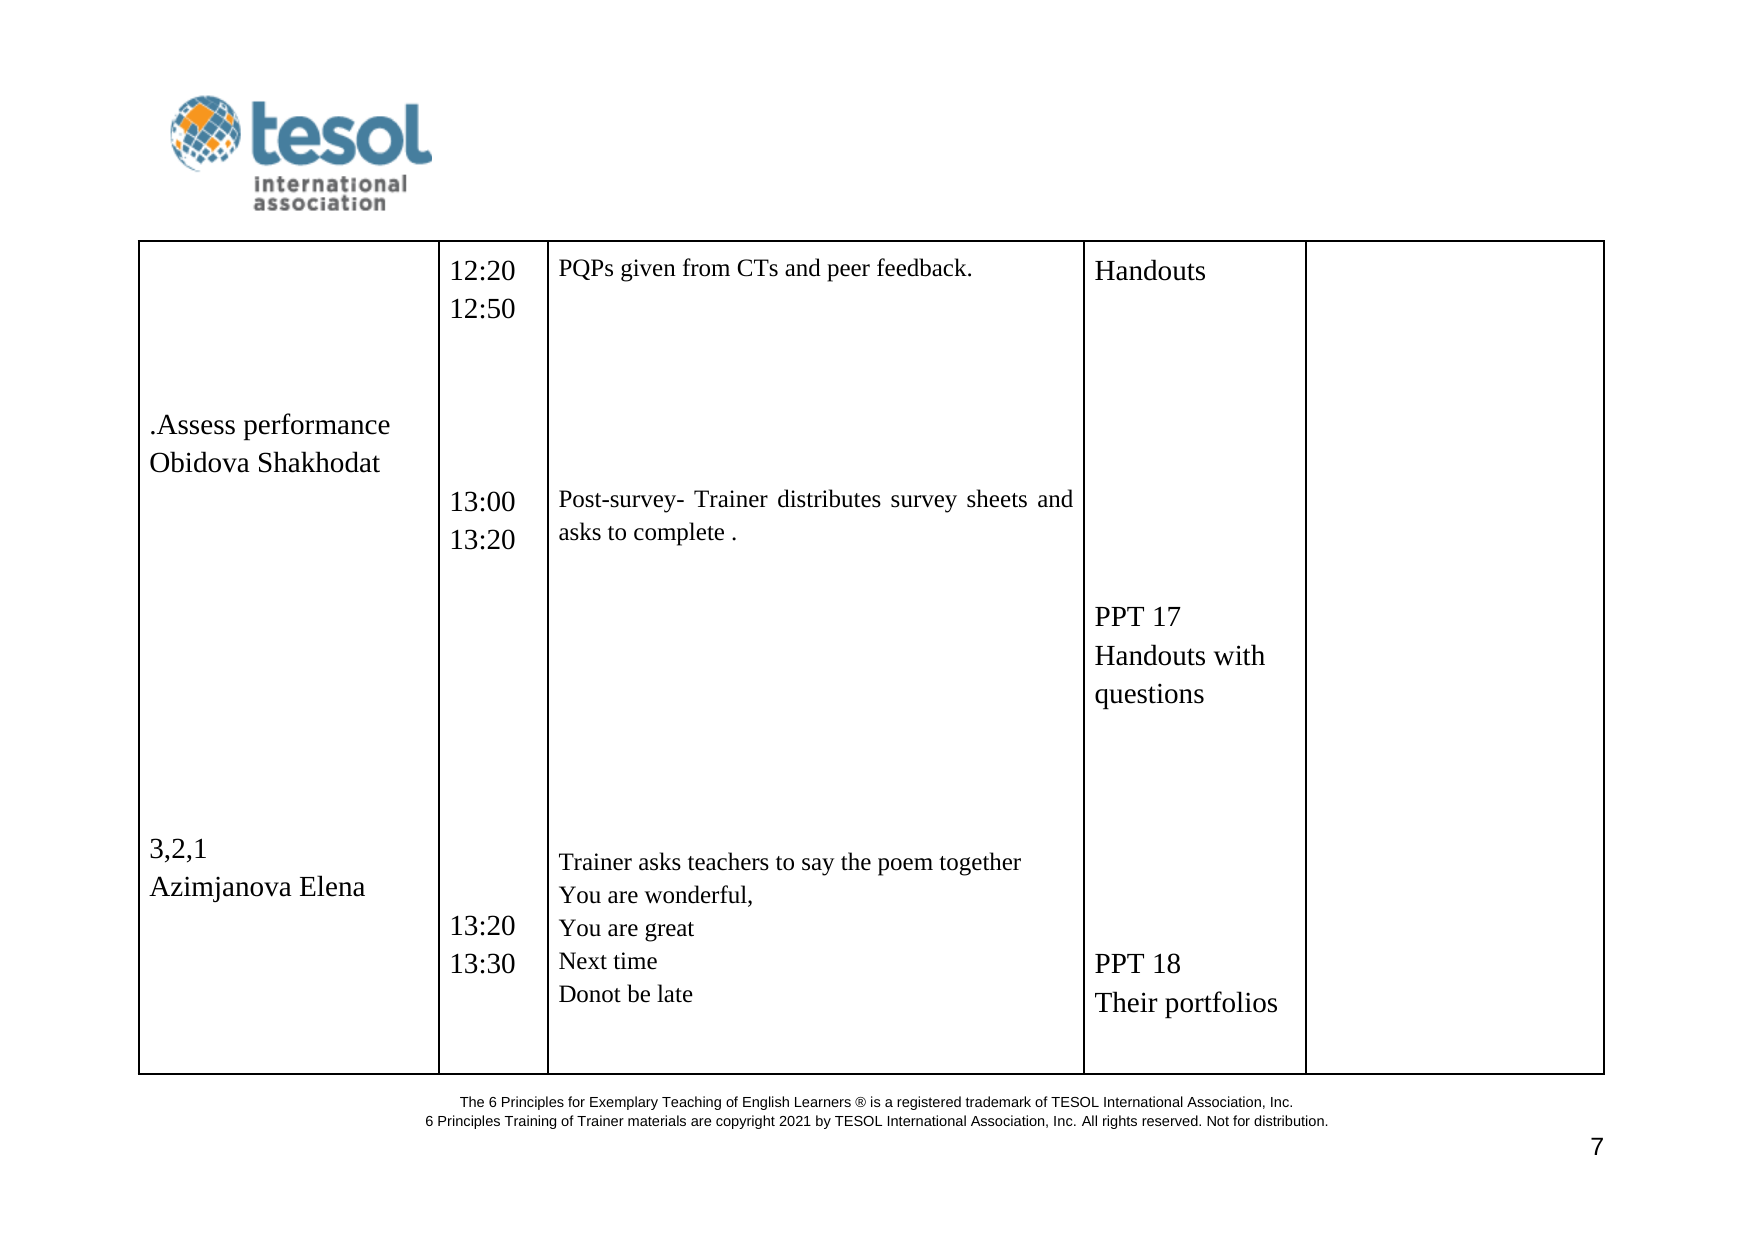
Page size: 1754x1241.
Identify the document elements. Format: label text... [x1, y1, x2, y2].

table_cell PPT 11-13 PQP worksheets PPT 13-15 handouts PPT 15-16 Handouts PPT 17 Handouts with questions PPT 18 Their portfolios [1085, 242, 1305, 1072]
table_cell [1307, 242, 1603, 1072]
table_cell Presentation of lessons Azimjanova Elena Obidova Shakhodat Ikramova Billura .Assess performance Obidova Shakhodat 3,2,1 Azimjanova Elena [140, 242, 438, 1072]
picture [168, 93, 432, 211]
